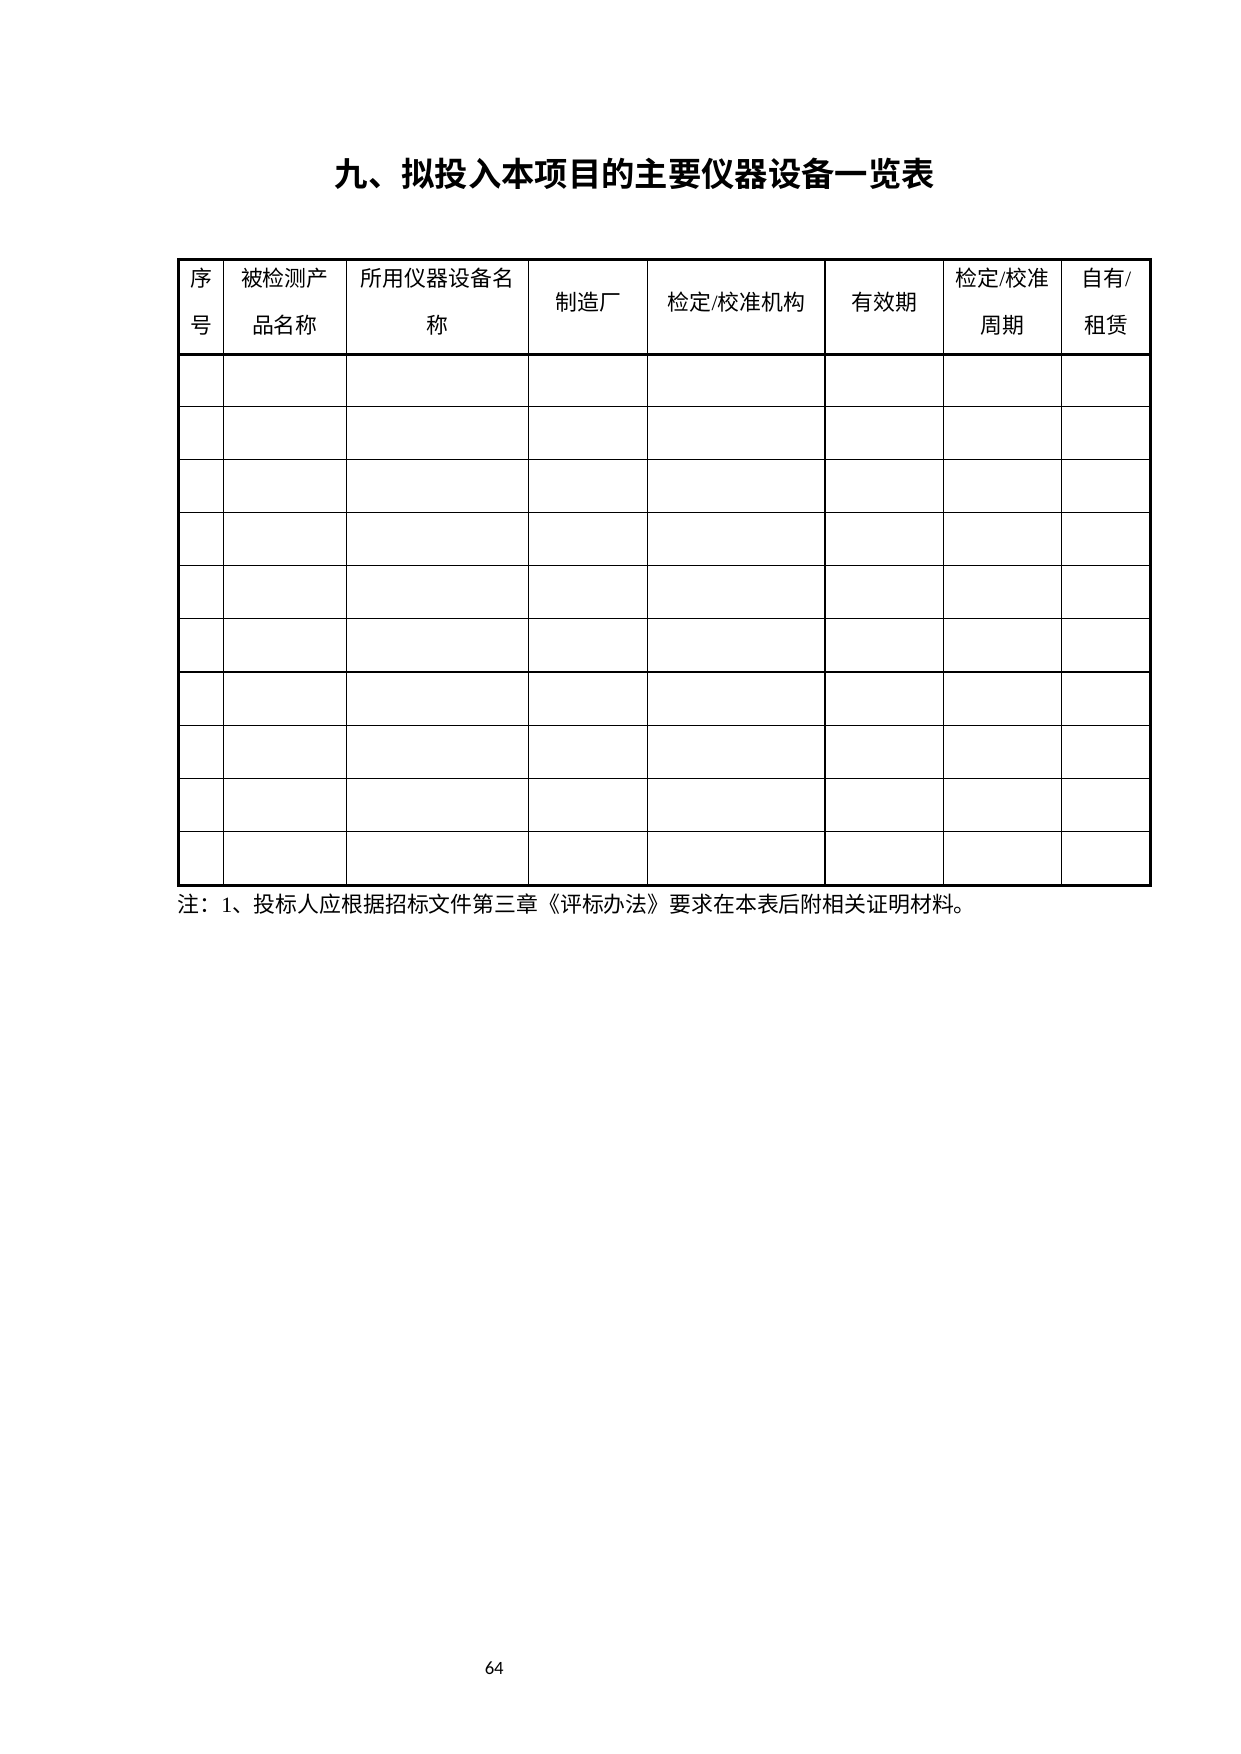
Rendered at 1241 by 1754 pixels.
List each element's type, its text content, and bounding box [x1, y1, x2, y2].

table_cell [180, 673, 223, 724]
table_cell [180, 356, 223, 406]
text 注：1、投标人应根据招标文件第三章《评标办法》要求在本表后附相关证明材料。 [177, 887, 1092, 919]
table_cell [648, 566, 824, 618]
table_header 被检测产品名称 [224, 261, 346, 353]
table_cell [180, 779, 223, 831]
table_cell [1062, 513, 1149, 565]
table_cell [347, 356, 528, 406]
table_header 检定/校准周期 [944, 261, 1061, 353]
table_cell [944, 407, 1061, 459]
table_cell [180, 513, 223, 565]
table_cell [1062, 460, 1149, 512]
table_cell [529, 779, 647, 831]
table_cell [224, 460, 346, 512]
table_cell [944, 726, 1061, 778]
table_cell [224, 407, 346, 459]
table_cell [529, 513, 647, 565]
table_cell [347, 779, 528, 831]
table_cell [180, 619, 223, 671]
table_cell [944, 779, 1061, 831]
table_cell [224, 726, 346, 778]
table_cell [224, 356, 346, 406]
table_cell [529, 619, 647, 671]
table_cell [1062, 356, 1149, 406]
table_cell [347, 513, 528, 565]
table_cell [944, 356, 1061, 406]
table_cell [347, 619, 528, 671]
table_cell [648, 673, 824, 724]
table_cell [648, 832, 824, 884]
table_cell [347, 726, 528, 778]
table_cell [224, 513, 346, 565]
table_cell [347, 566, 528, 618]
table_cell [180, 460, 223, 512]
table_cell [180, 566, 223, 618]
table_header 制造厂 [529, 261, 647, 353]
table_cell [347, 832, 528, 884]
table_cell [826, 726, 943, 778]
table_cell [347, 407, 528, 459]
table_cell [180, 832, 223, 884]
table_cell [826, 356, 943, 406]
table_cell [1062, 832, 1149, 884]
table_cell [224, 566, 346, 618]
table_cell [529, 460, 647, 512]
table_cell [944, 460, 1061, 512]
table_cell [826, 460, 943, 512]
table_cell [944, 513, 1061, 565]
table_cell [826, 566, 943, 618]
table_cell [529, 726, 647, 778]
table_cell [944, 673, 1061, 724]
table_cell [180, 726, 223, 778]
table_cell [224, 832, 346, 884]
table_cell [224, 619, 346, 671]
table_cell [826, 619, 943, 671]
table_cell [944, 619, 1061, 671]
table_cell [1062, 726, 1149, 778]
table_cell [648, 356, 824, 406]
table_header 检定/校准机构 [648, 261, 824, 353]
table_cell [648, 619, 824, 671]
table_cell [944, 566, 1061, 618]
table_cell [1062, 566, 1149, 618]
table_cell [826, 832, 943, 884]
table_cell [1062, 619, 1149, 671]
table_cell [529, 673, 647, 724]
subtitle 九、拟投入本项目的主要仪器设备一览表 [177, 148, 1092, 196]
table_cell [529, 566, 647, 618]
table_cell [1062, 779, 1149, 831]
table_cell [224, 779, 346, 831]
table_cell [826, 779, 943, 831]
table_cell [347, 460, 528, 512]
table_cell [180, 407, 223, 459]
table_cell [648, 779, 824, 831]
table_cell [648, 460, 824, 512]
table_cell [1062, 673, 1149, 724]
table_header 所用仪器设备名称 [347, 261, 528, 353]
table_cell [648, 407, 824, 459]
table_cell [347, 673, 528, 724]
table_cell [648, 726, 824, 778]
table_cell [529, 407, 647, 459]
table_cell [648, 513, 824, 565]
table_cell [224, 673, 346, 724]
table_cell [1062, 407, 1149, 459]
table_cell [529, 356, 647, 406]
table_header 有效期 [826, 261, 943, 353]
table_cell [944, 832, 1061, 884]
table_cell [529, 832, 647, 884]
table_cell [826, 513, 943, 565]
table_header 序号 [180, 261, 223, 353]
table_cell [826, 673, 943, 724]
table_cell [826, 407, 943, 459]
table_header 自有/租赁 [1062, 261, 1149, 353]
